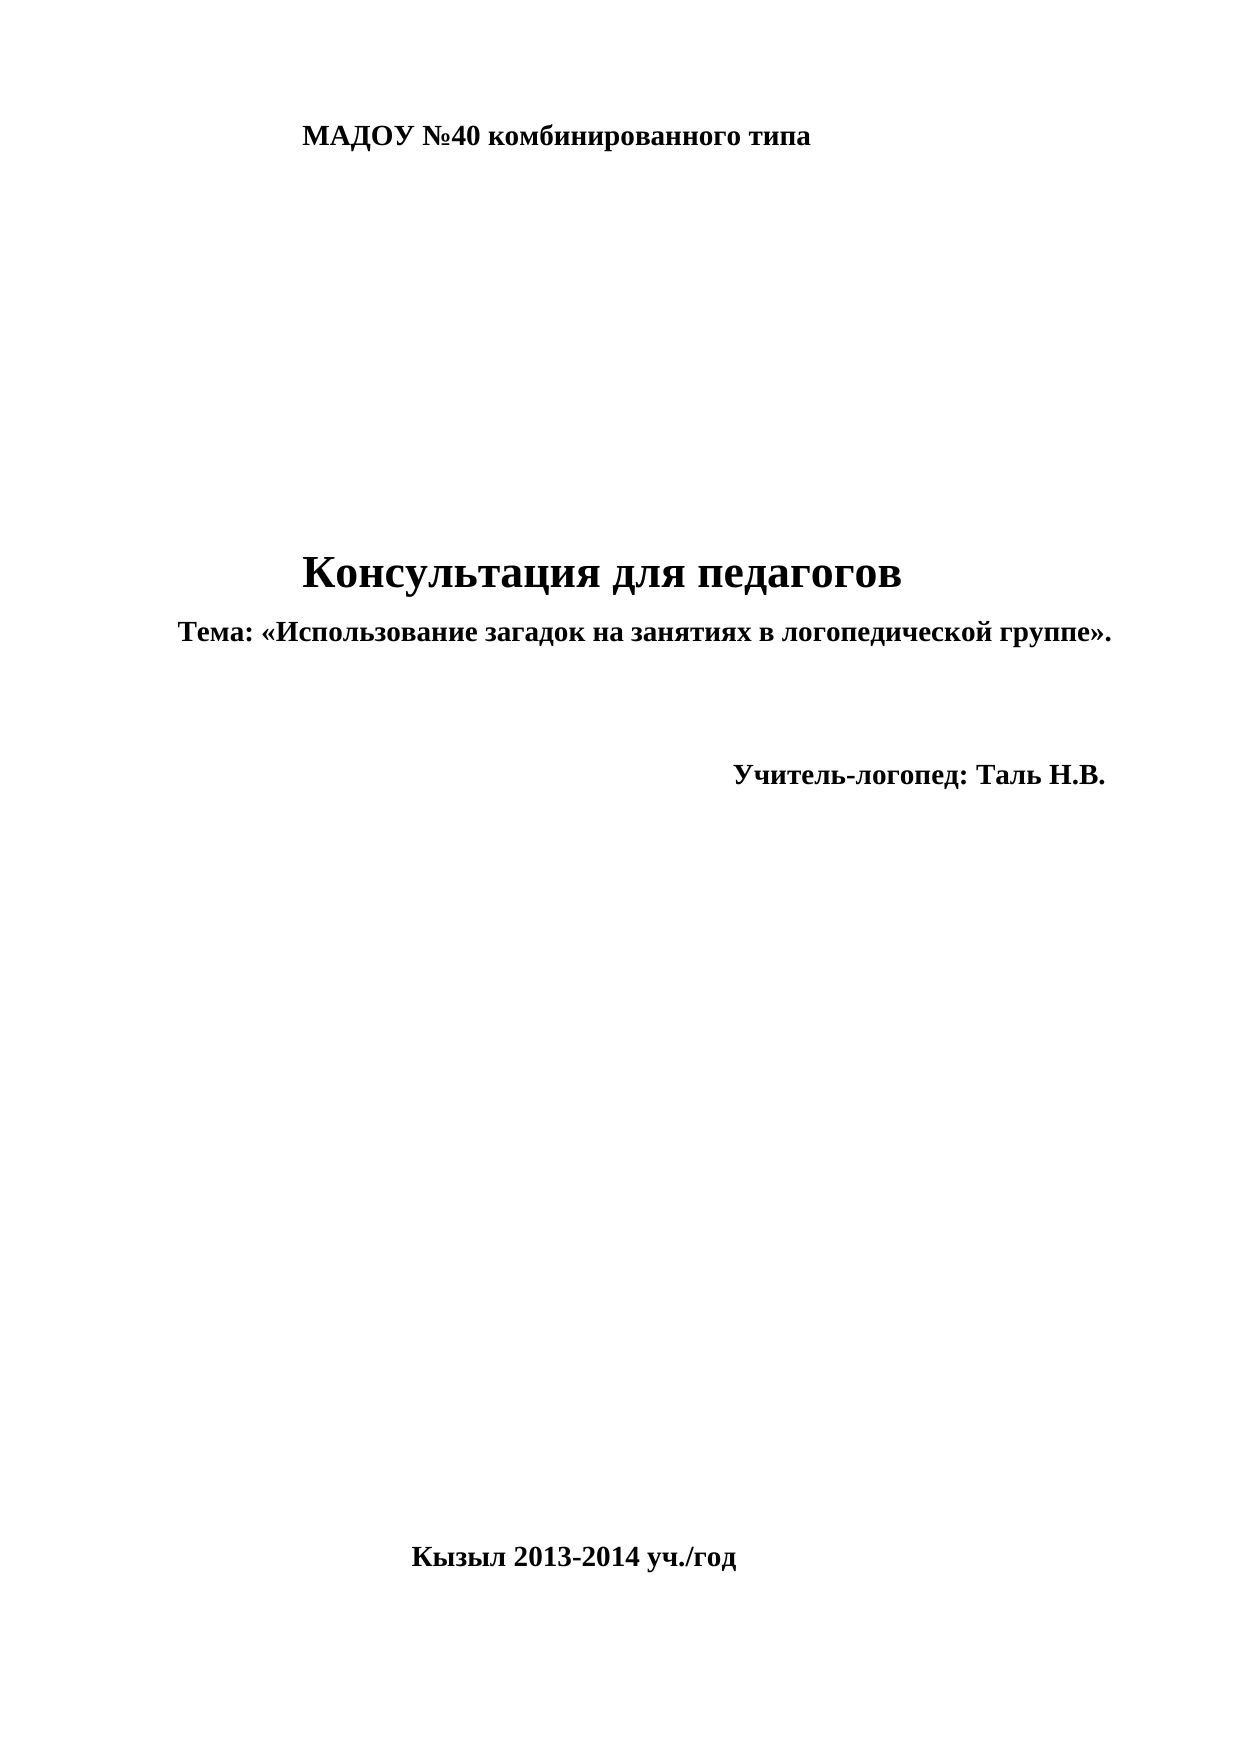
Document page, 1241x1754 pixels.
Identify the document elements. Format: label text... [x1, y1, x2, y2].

text МАДОУ №40 комбинированного типа [177, 118, 1152, 152]
text Консультация для педагогов Тема: «Использование загадок на занятиях в логопедической группе». [177, 545, 1152, 648]
text Кызыл 2013-2014 уч./год [177, 1539, 1152, 1573]
text Учитель-логопед: Таль Н.В. [177, 757, 1152, 790]
